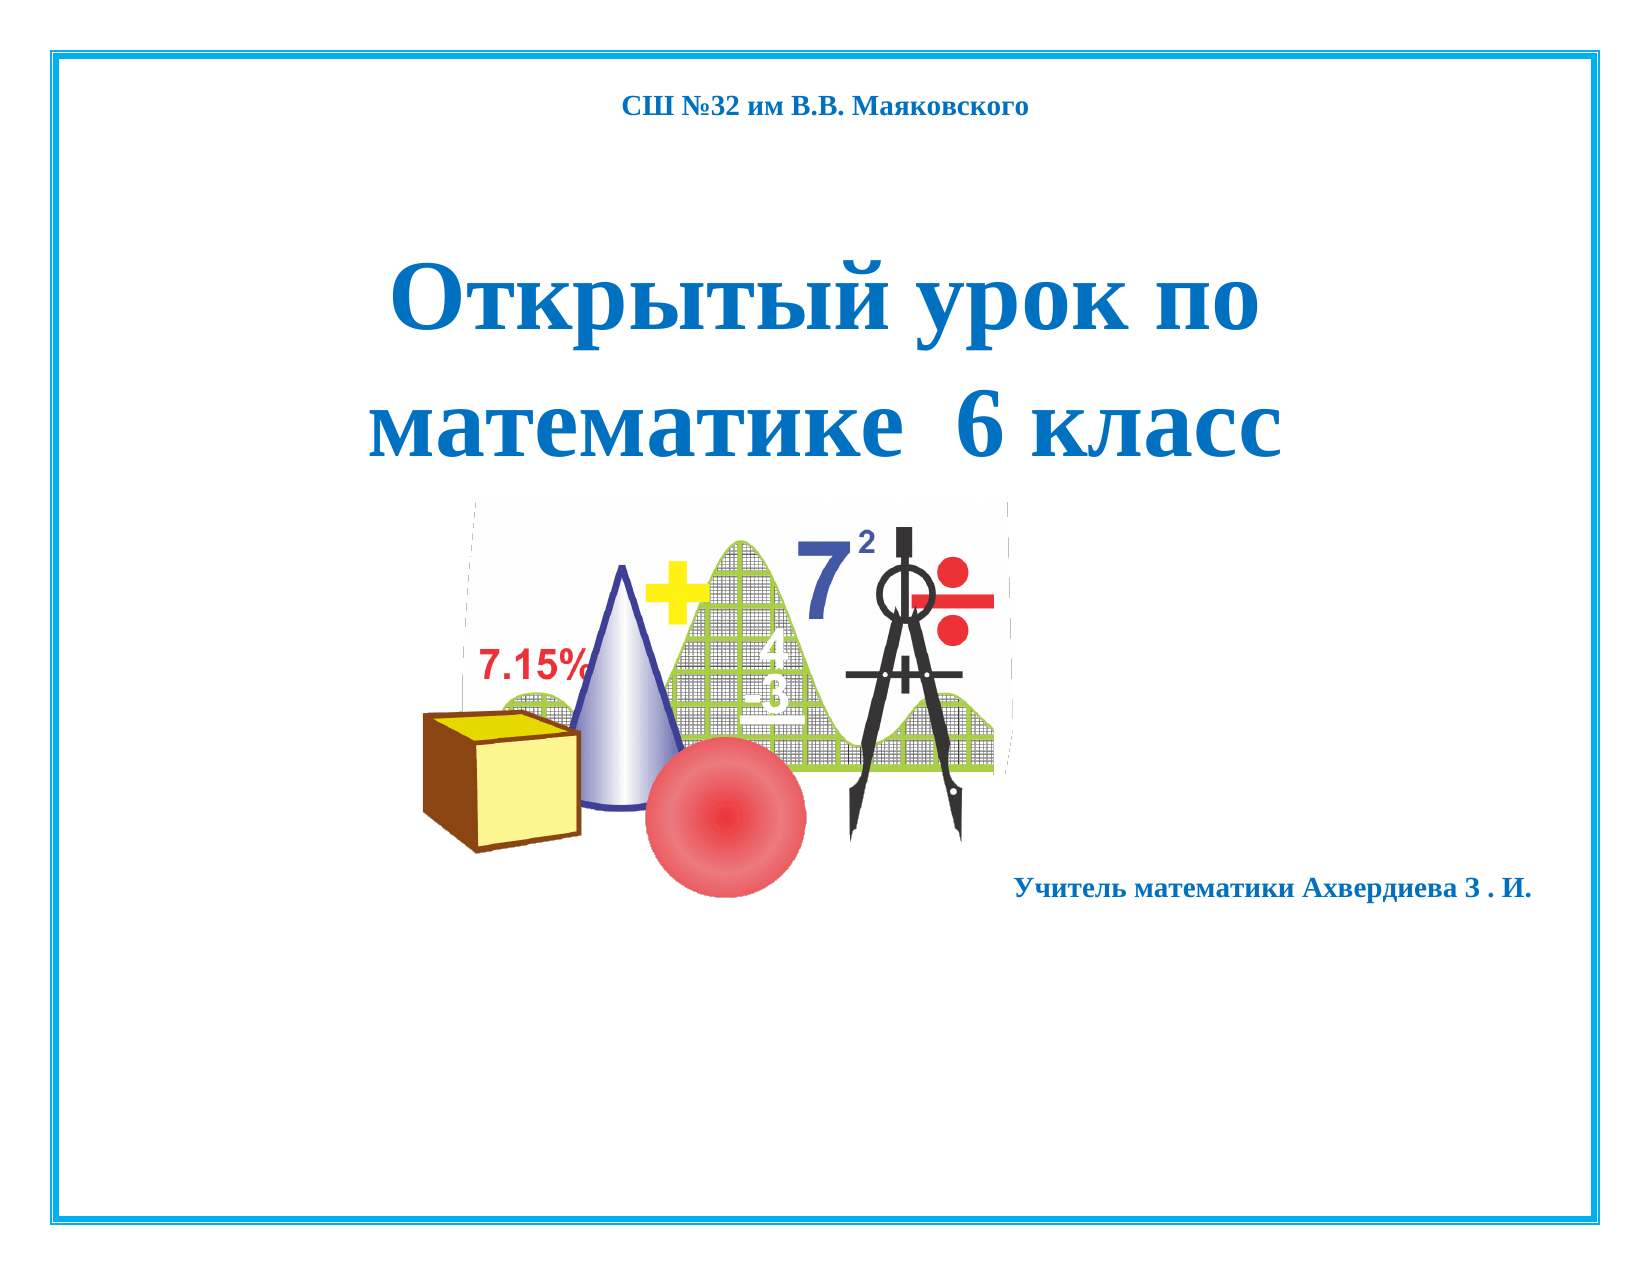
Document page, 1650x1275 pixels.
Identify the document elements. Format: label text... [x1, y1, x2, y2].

text СШ №32 им В.В. Маяковского [118, 88, 1532, 122]
picture [422, 502, 1013, 898]
text Открытый урок по математике 6 класс [118, 237, 1532, 478]
